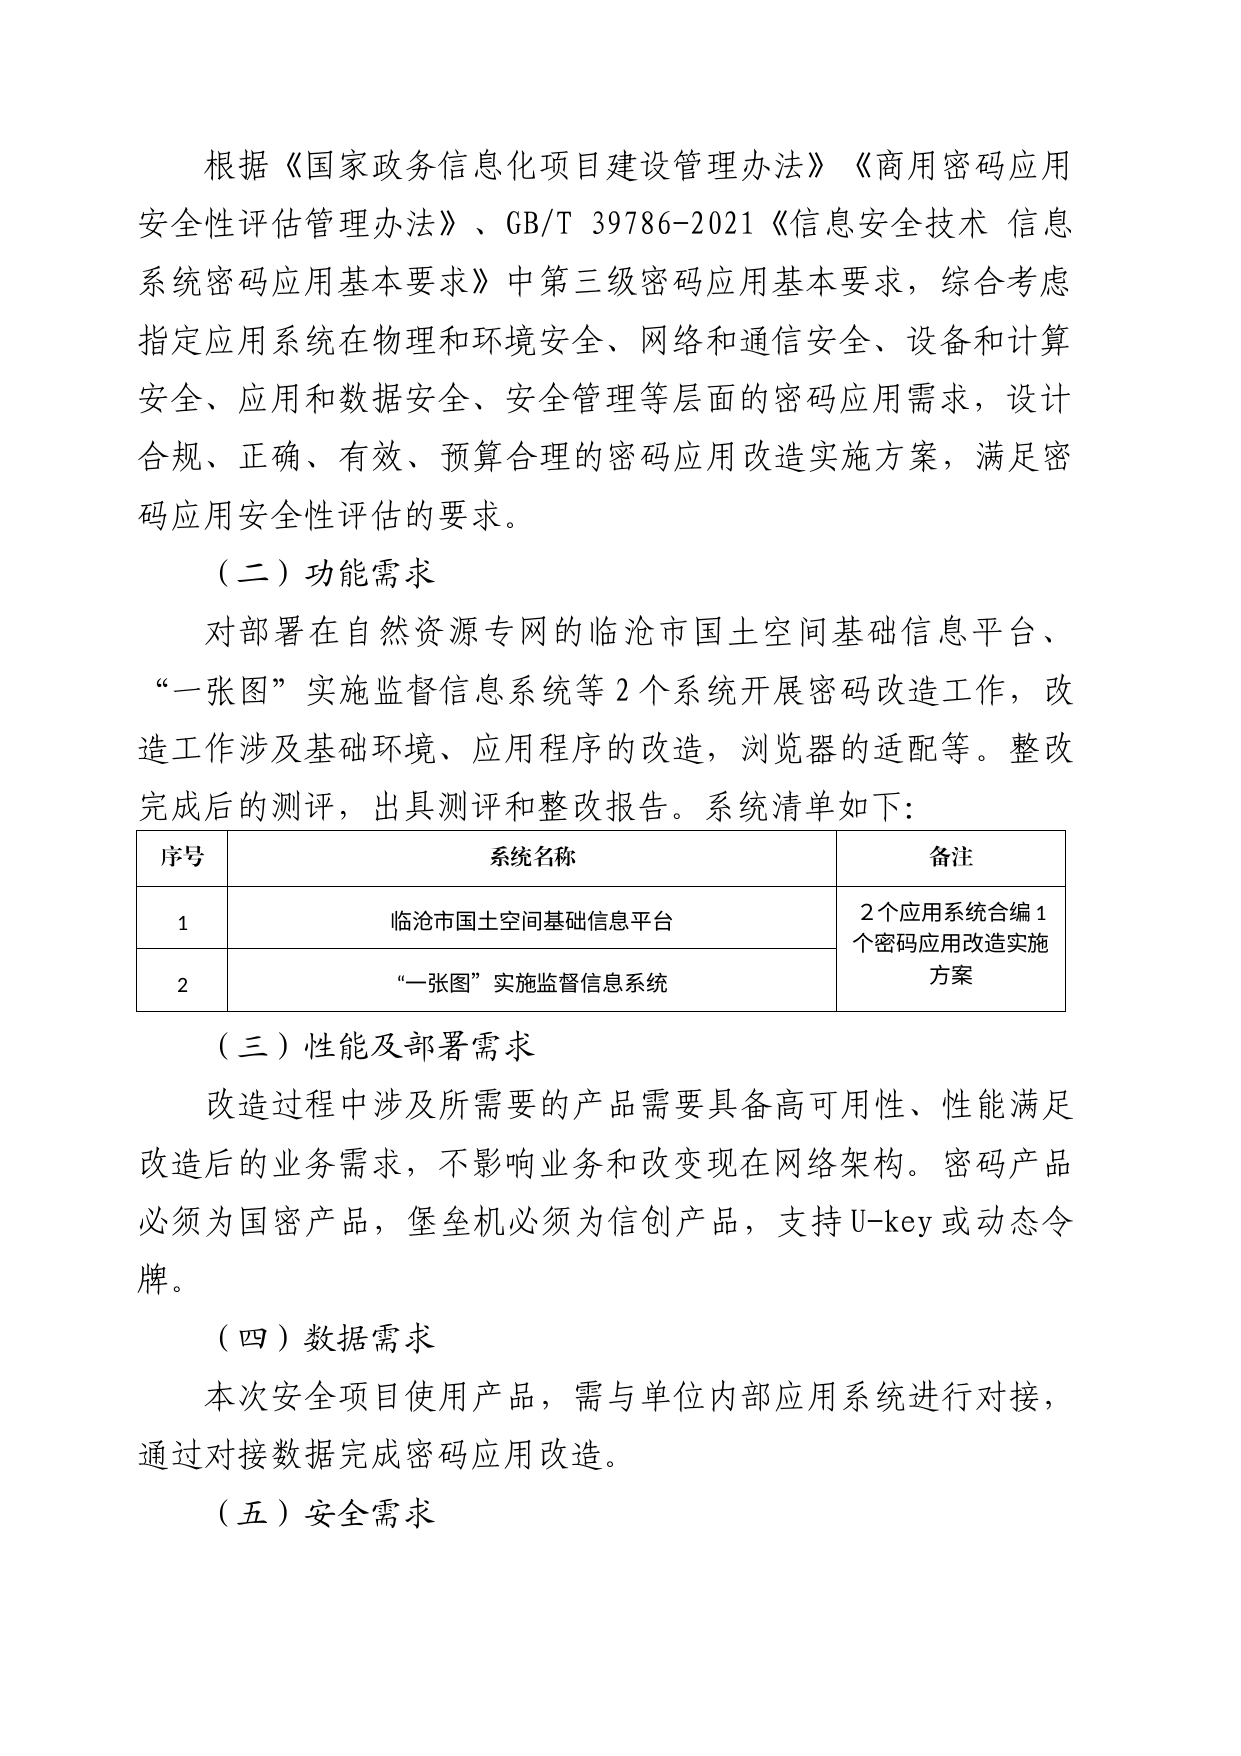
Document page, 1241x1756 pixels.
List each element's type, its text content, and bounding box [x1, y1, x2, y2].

table_header 备注 [837, 831, 1065, 886]
table_cell ２个应用系统合编1个密码应用改造实施方案 [837, 887, 1065, 1011]
table_cell 临沧市国土空间基础信息平台 [228, 887, 836, 948]
table_header 系统名称 [228, 831, 836, 886]
text （二）功能需求 [136, 539, 1075, 597]
text 对部署在自然资源专网的临沧市国土空间基础信息平台、“一张图”实施监督信息系统等2个系统开展密码改造工作，改造工作涉及基础环境、应用程序的改造，浏览器的适配等。整改完成后的测评，出具测评和整改报告。系统清单如下： [136, 597, 1075, 830]
table_cell 1 [137, 887, 227, 948]
text 本次安全项目使用产品，需与单位内部应用系统进行对接，通过对接数据完成密码应用改造。 [136, 1362, 1075, 1478]
text 改造过程中涉及所需要的产品需要具备高可用性、性能满足改造后的业务需求，不影响业务和改变现在网络架构。密码产品必须为国密产品，堡垒机必须为信创产品，支持U-key或动态令牌。 [136, 1070, 1075, 1303]
text （三）性能及部署需求 [136, 1012, 1075, 1070]
text 根据《国家政务信息化项目建设管理办法》《商用密码应用安全性评估管理办法》、GB/T 39786-2021《信息安全技术 信息系统密码应用基本要求》中第三级密码应用基本要求，综合考虑指定应用系统在物理和环境安全、网络和通信安全、设备和计算安全、应用和数据安全、安全管理等层面的密码应用需求，设计合规、正确、有效、预算合理的密码应用改造实施方案，满足密码应用安全性评估的要求。 [136, 130, 1075, 539]
table_cell “一张图”实施监督信息系统 [228, 949, 836, 1011]
table_header 序号 [137, 831, 227, 886]
text （五）安全需求 [136, 1478, 1075, 1537]
table_cell 2 [137, 949, 227, 1011]
text （四）数据需求 [136, 1303, 1075, 1362]
